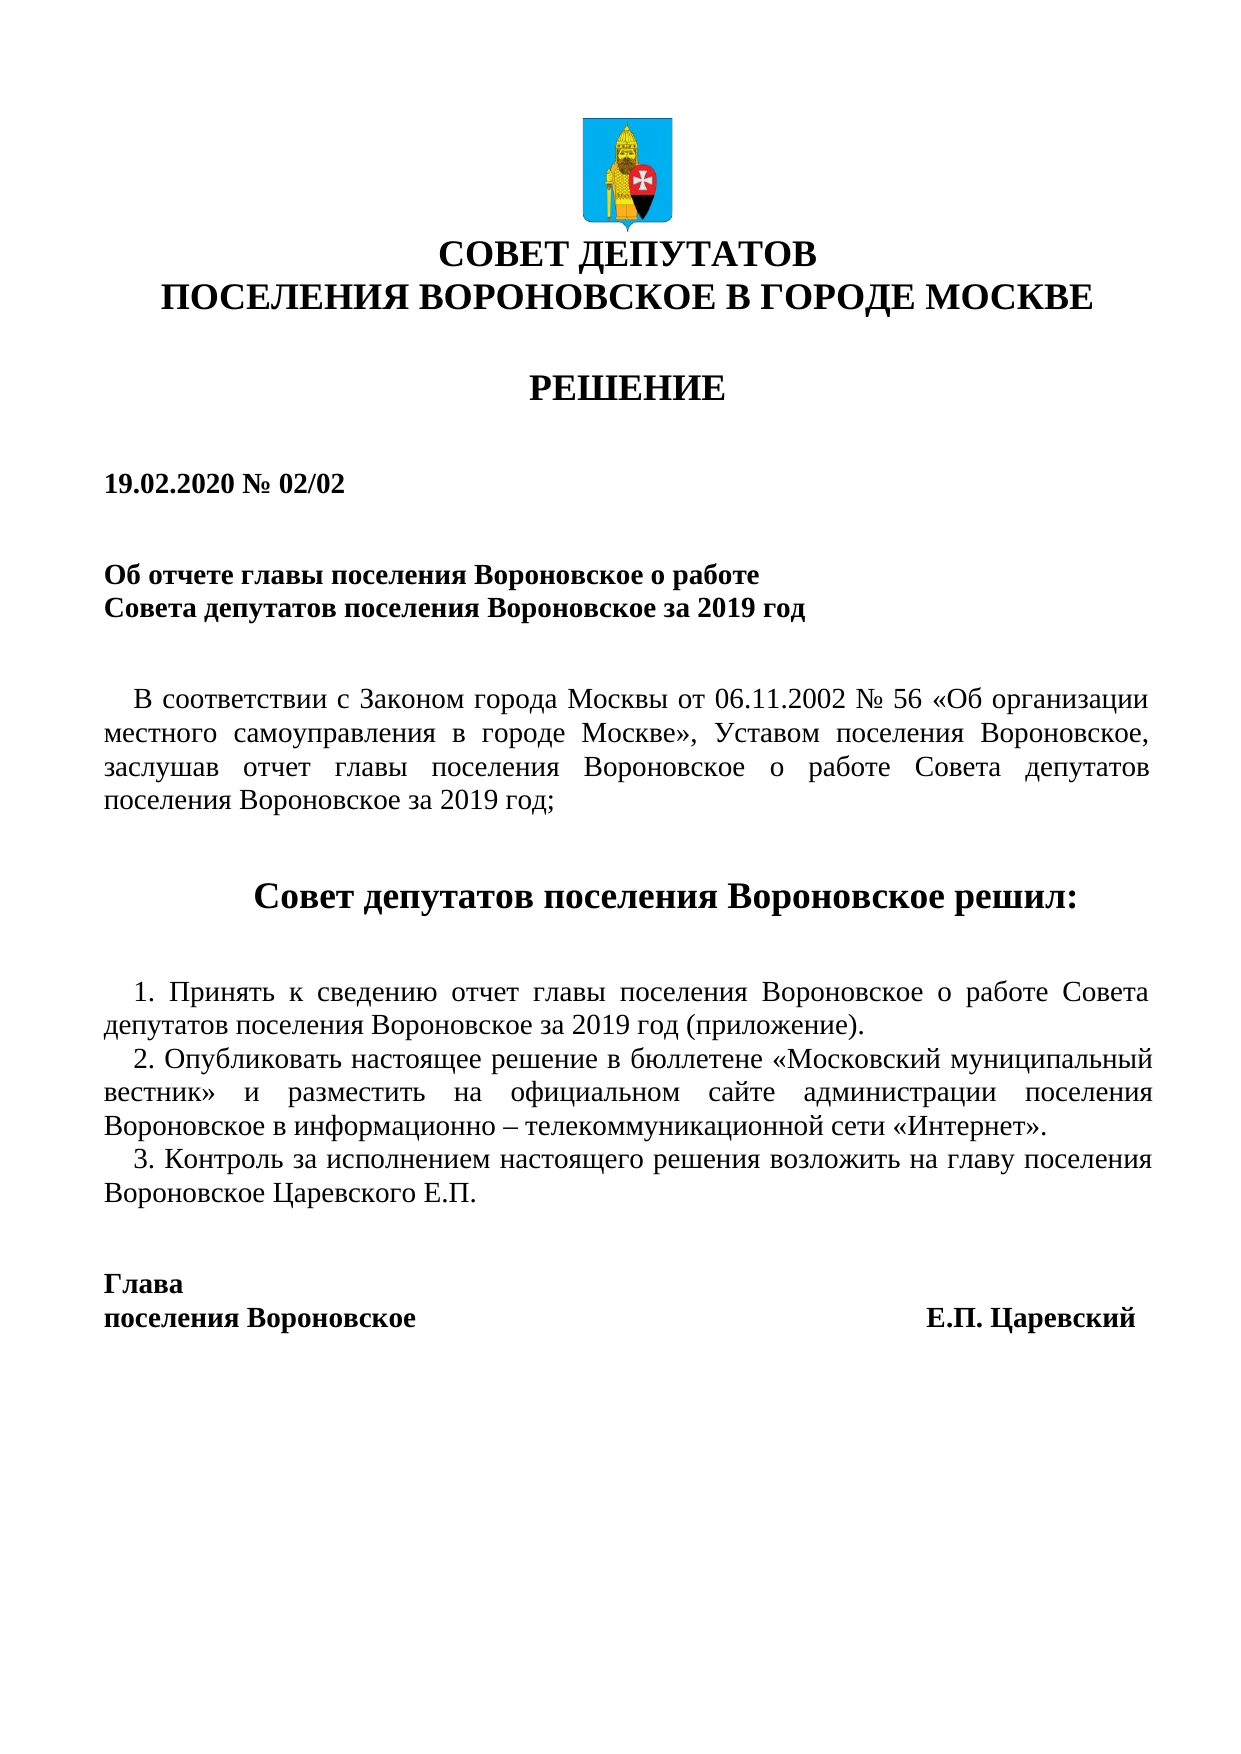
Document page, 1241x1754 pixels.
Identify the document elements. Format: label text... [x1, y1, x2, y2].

text В соответствии с Законом города Москвы от 06.11.2002 № 56 «Об организации местного самоуправления в городе Москве», Уставом поселения Вороновское, заслушав отчет главы поселения Вороновское о работе Совета депутатов поселения Вороновское за 2019 год; [103, 682, 1150, 816]
text поселения Вороновское Е.П. Царевский [103, 1300, 1154, 1333]
text 19.02.2020 № 02/02 [103, 466, 1152, 499]
text СОВЕТ ДЕПУТАТОВ [103, 231, 1152, 274]
text 1. Принять к сведению отчет главы поселения Вороновское о работе Совета депутатов поселения Вороновское за 2019 год (приложение). [103, 974, 1150, 1041]
text ПОСЕЛЕНИЯ ВОРОНОВСКОЕ В ГОРОДЕ МОСКВЕ [103, 274, 1152, 317]
text Глава [103, 1266, 1154, 1300]
text Об отчете главы поселения Вороновское о работе [103, 557, 1150, 591]
text Совета депутатов поселения Вороновское за 2019 год [103, 591, 1150, 624]
text 3. Контроль за исполнением настоящего решения возложить на главу поселения Вороновское Царевского Е.П. [103, 1142, 1154, 1209]
text Совет депутатов поселения Вороновское решил: [103, 873, 1154, 916]
text РЕШЕНИЕ [103, 365, 1152, 408]
text 2. Опубликовать настоящее решение в бюллетене «Московский муниципальный вестник» и разместить на официальном сайте администрации поселения Вороновское в информационно – телекоммуникационной сети «Интернет». [103, 1041, 1154, 1142]
picture [582, 120, 673, 232]
